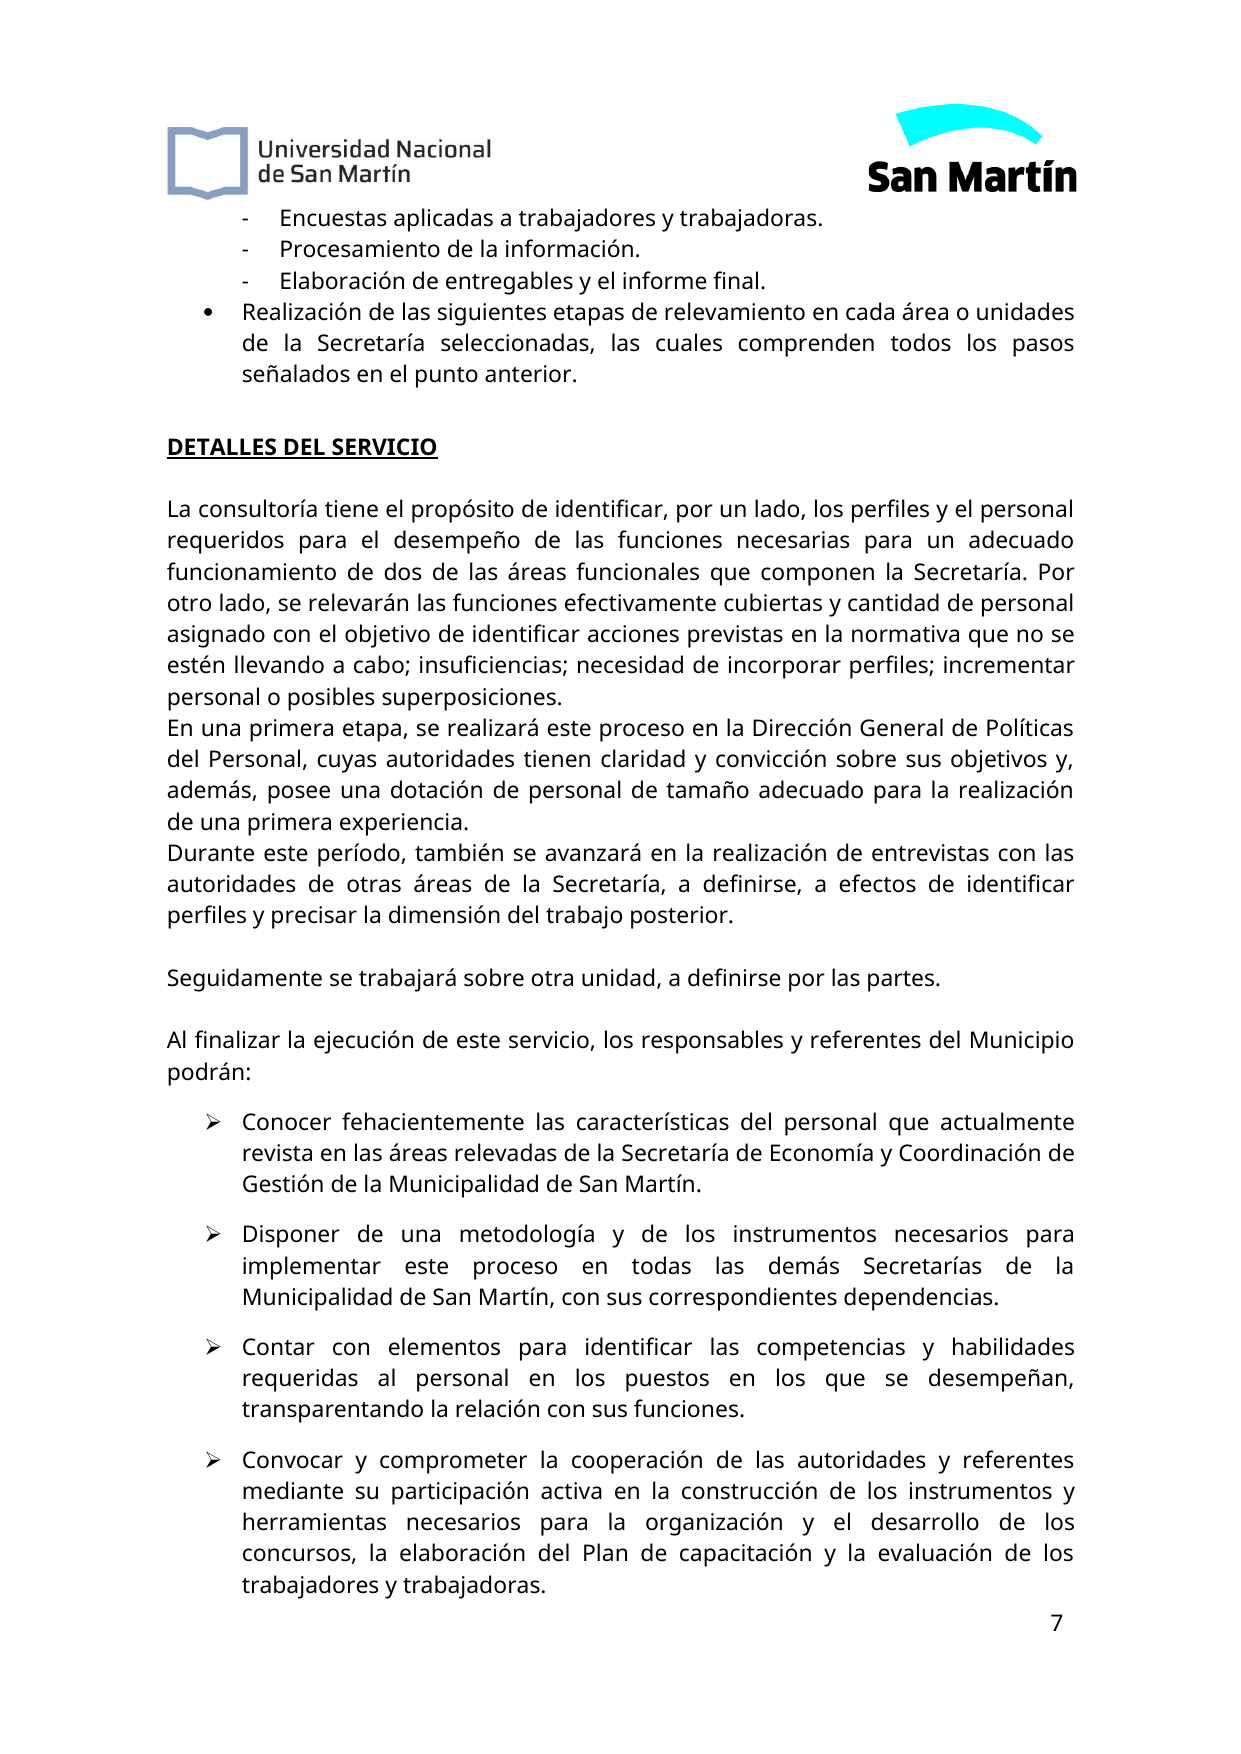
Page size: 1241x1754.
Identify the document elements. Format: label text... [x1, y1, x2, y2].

text Durante este período, también se avanzará en la realización de entrevistas con las autoridades de otras áreas de la Secretaría, a definirse, a efectos de identificar perfiles y precisar la dimensión del trabajo posterior. [167, 837, 1076, 931]
picture [166, 119, 493, 202]
text Seguidamente se trabajará sobre otra unidad, a definirse por las partes. [167, 962, 1076, 993]
list Realización de las siguientes etapas de relevamiento en cada área o unidades de la Secretaría seleccionadas, las cuales comprenden todos los pasos señalados en el punto anterior. [204, 296, 1076, 389]
list Disponer de una metodología y de los instrumentos necesarios para implementar este proceso en todas las demás Secretarías de la Municipalidad de San Martín, con sus correspondientes dependencias. [204, 1218, 1076, 1312]
list Conocer fehacientemente las características del personal que actualmente revista en las áreas relevadas de la Secretaría de Economía y Coordinación de Gestión de la Municipalidad de San Martín. [204, 1106, 1076, 1199]
picture [868, 104, 1077, 192]
list Contar con elementos para identificar las competencias y habilidades requeridas al personal en los puestos en los que se desempeñan, transparentando la relación con sus funciones. [204, 1331, 1076, 1425]
list Elaboración de entregables y el informe final. [242, 264, 1076, 296]
text La consultoría tiene el propósito de identificar, por un lado, los perfiles y el personal requeridos para el desempeño de las funciones necesarias para un adecuado funcionamiento de dos de las áreas funcionales que componen la Secretaría. Por otro lado, se relevarán las funciones efectivamente cubiertas y cantidad de personal asignado con el objetivo de identificar acciones previstas en la normativa que no se estén llevando a cabo; insuficiencias; necesidad de incorporar perfiles; incrementar personal o posibles superposiciones. [167, 493, 1076, 712]
list Convocar y comprometer la cooperación de las autoridades y referentes mediante su participación activa en la construcción de los instrumentos y herramientas necesarios para la organización y el desarrollo de los concursos, la elaboración del Plan de capacitación y la evaluación de los trabajadores y trabajadoras. [204, 1443, 1076, 1600]
text Al finalizar la ejecución de este servicio, los responsables y referentes del Municipio podrán: [167, 1024, 1076, 1087]
text DETALLES DEL SERVICIO [167, 431, 1076, 462]
text En una primera etapa, se realizará este proceso en la Dirección General de Políticas del Personal, cuyas autoridades tienen claridad y convicción sobre sus objetivos y, además, posee una dotación de personal de tamaño adecuado para la realización de una primera experiencia. [167, 712, 1076, 837]
list Procesamiento de la información. [242, 233, 1076, 264]
list Encuestas aplicadas a trabajadores y trabajadoras. [242, 202, 1076, 233]
